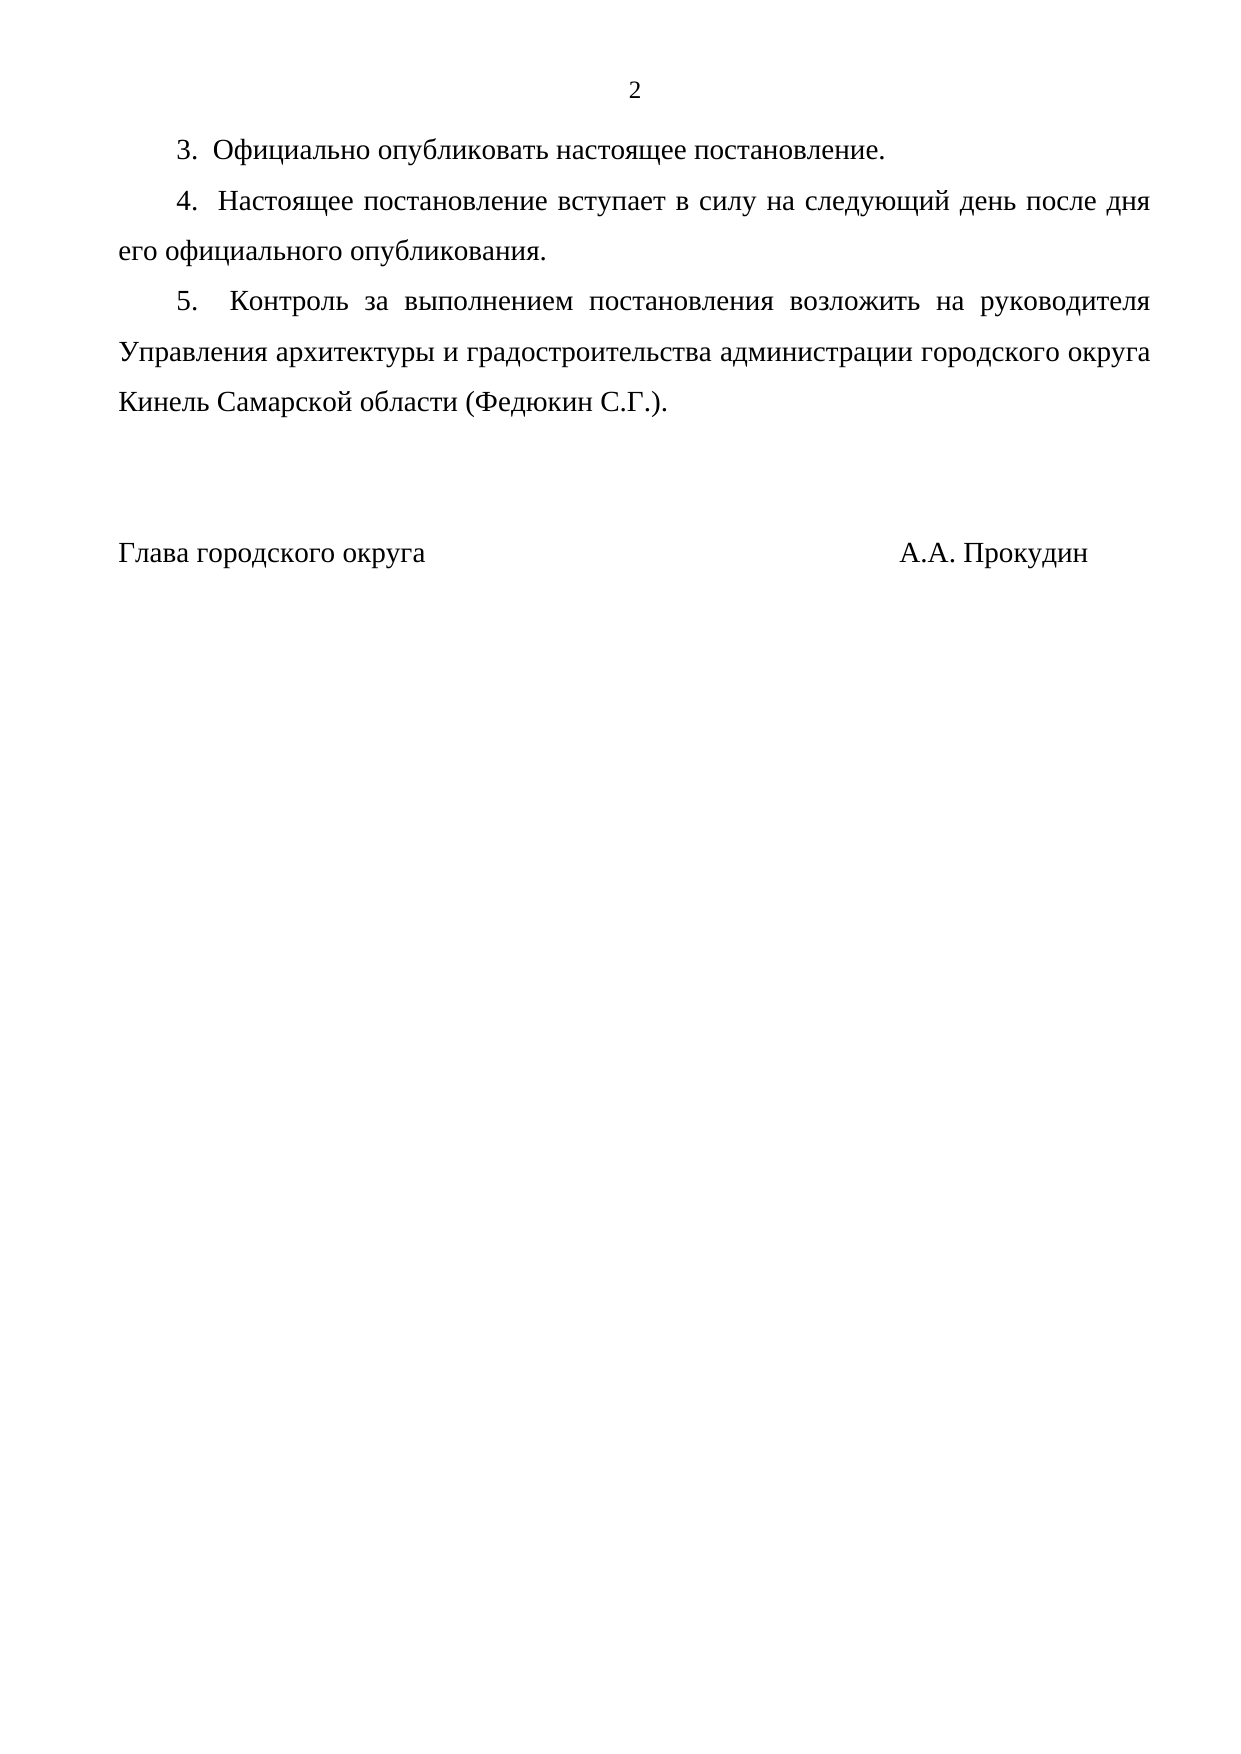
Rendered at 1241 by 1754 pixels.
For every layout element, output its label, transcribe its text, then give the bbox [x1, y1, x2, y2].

text 3. Официально опубликовать настоящее постановление. [118, 132, 1152, 166]
text Глава городского округа А.А. Прокудин [118, 535, 1152, 568]
text 4. Настоящее постановление вступает в силу на следующий день после дня его официального опубликования. [118, 183, 1152, 267]
text 5. Контроль за выполнением постановления возложить на руководителя Управления архитектуры и градостроительства администрации городского округа Кинель Самарской области (Федюкин С.Г.). [118, 283, 1152, 418]
